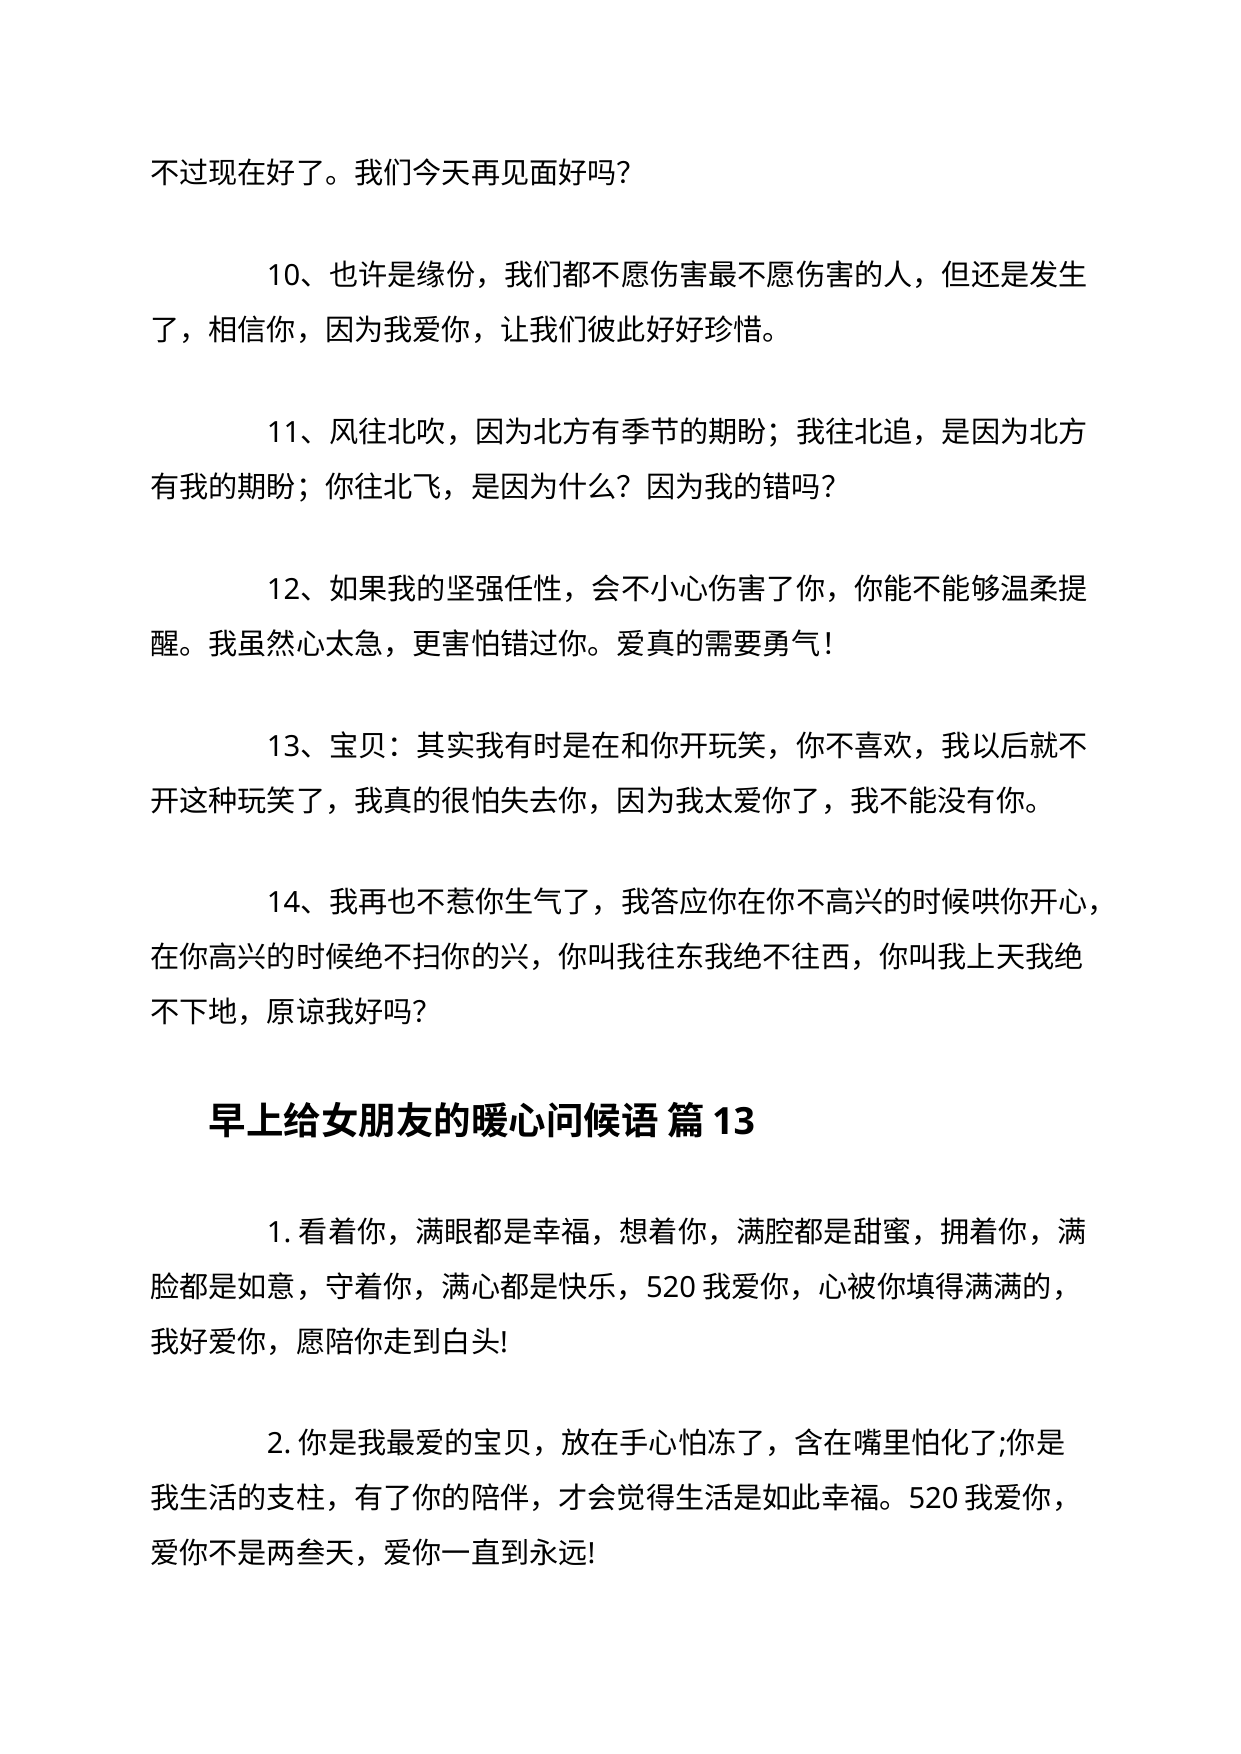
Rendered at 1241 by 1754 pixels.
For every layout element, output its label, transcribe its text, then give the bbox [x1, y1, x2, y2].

text 11、风往北吹，因为北方有季节的期盼；我往北追，是因为北方有我的期盼；你往北飞，是因为什么？因为我的错吗？ [150, 408, 1090, 506]
text 早上给女朋友的暖心问候语 篇13 [150, 1091, 1090, 1145]
text 12、如果我的坚强任性，会不小心伤害了你，你能不能够温柔提醒。我虽然心太急，更害怕错过你。爱真的需要勇气！ [150, 565, 1090, 663]
text 14、我再也不惹你生气了，我答应你在你不高兴的时候哄你开心，在你高兴的时候绝不扫你的兴，你叫我往东我绝不往西，你叫我上天我绝不下地，原谅我好吗？ [150, 879, 1090, 1031]
text 13、宝贝：其实我有时是在和你开玩笑，你不喜欢，我以后就不开这种玩笑了，我真的很怕失去你，因为我太爱你了，我不能没有你。 [150, 722, 1090, 819]
text 10、也许是缘份，我们都不愿伤害最不愿伤害的人，但还是发生了，相信你，因为我爱你，让我们彼此好好珍惜。 [150, 252, 1090, 349]
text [150, 150, 1090, 192]
text 2. 你是我最爱的宝贝，放在手心怕冻了，含在嘴里怕化了;你是我生活的支柱，有了你的陪伴，才会觉得生活是如此幸福。520我爱你，爱你不是两叁天，爱你一直到永远! [150, 1420, 1090, 1572]
text 1. 看着你，满眼都是幸福，想着你，满腔都是甜蜜，拥着你，满脸都是如意，守着你，满心都是快乐，520我爱你，心被你填得满满的，我好爱你，愿陪你走到白头! [150, 1208, 1090, 1361]
